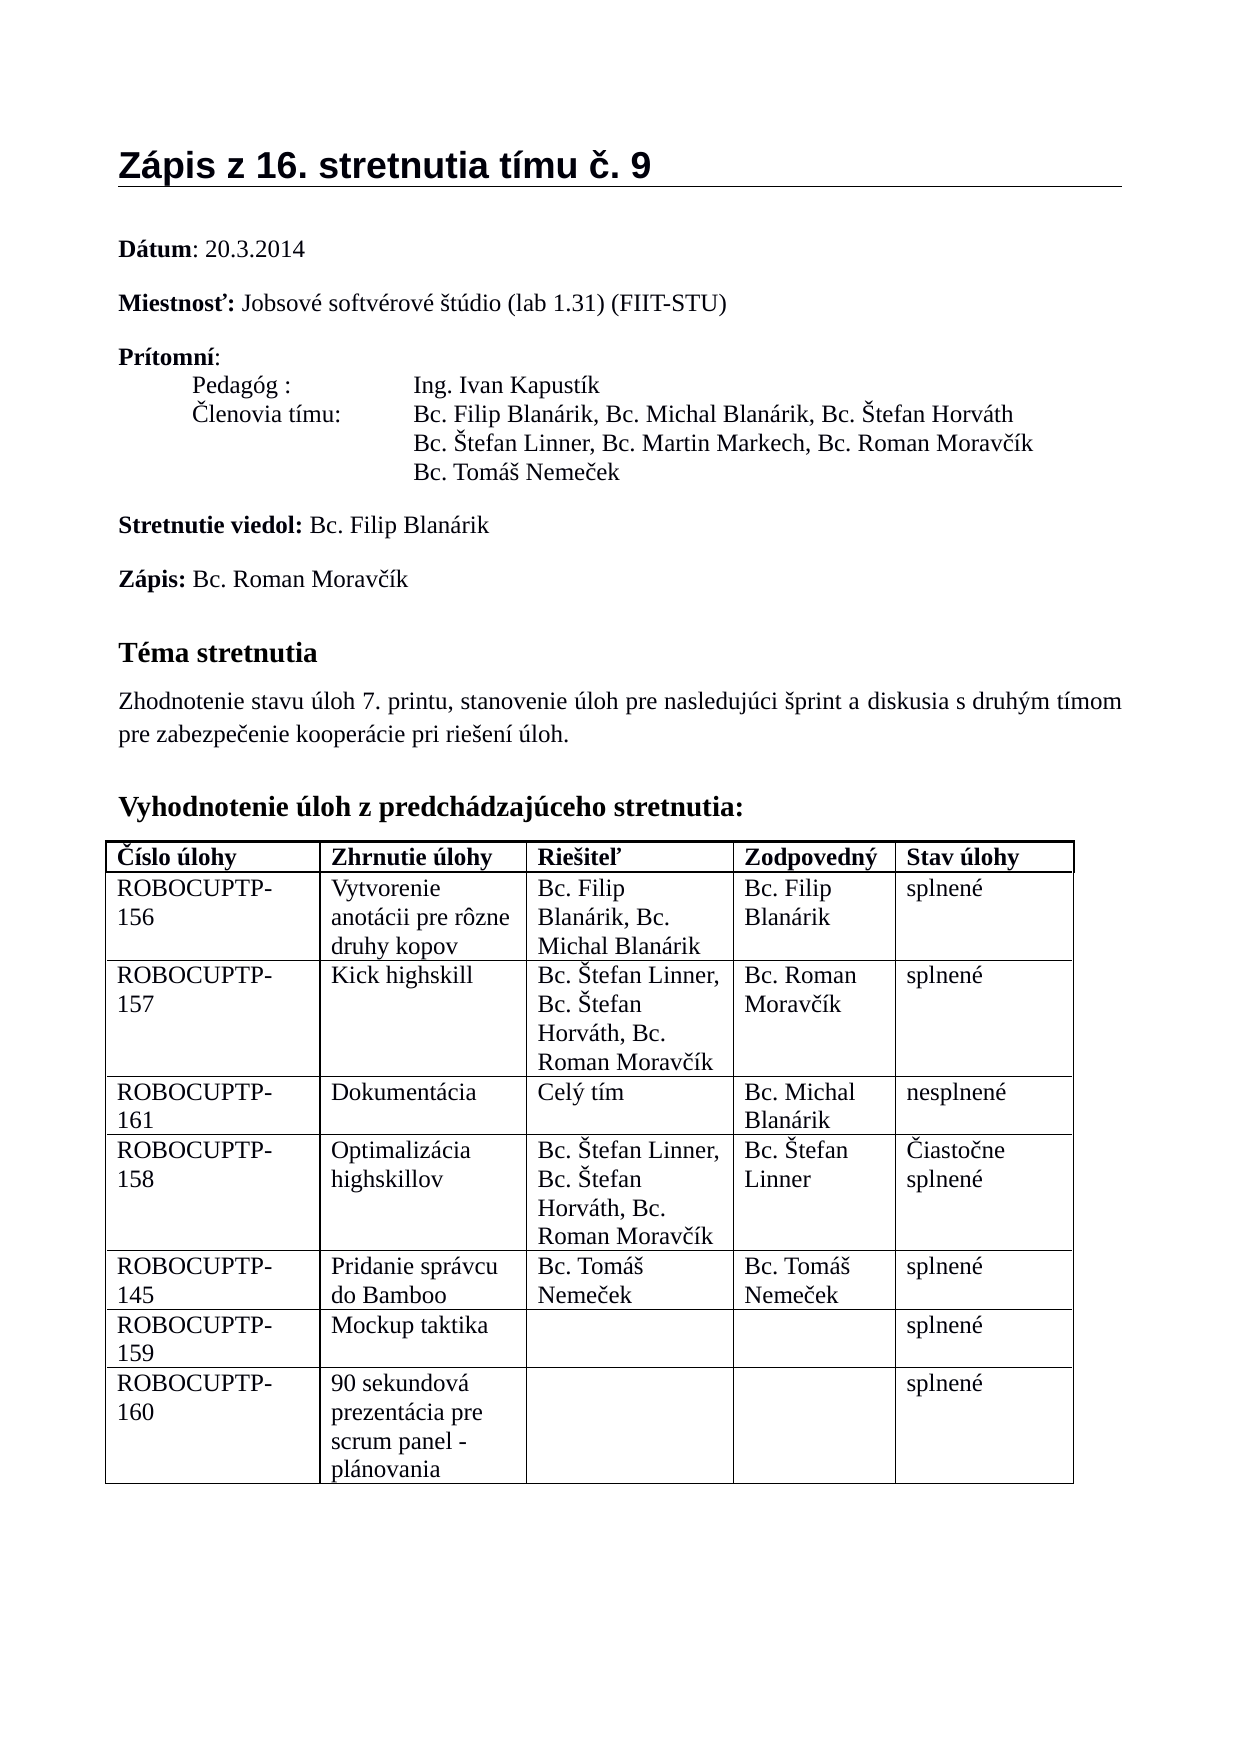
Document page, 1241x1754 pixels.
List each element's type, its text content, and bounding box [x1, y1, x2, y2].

table_cell [734, 1368, 895, 1483]
table_cell nesplnené [896, 1076, 1073, 1134]
text Pedagóg : Ing. Ivan Kapustík [118, 370, 1122, 399]
text Miestnosť: Jobsové softvérové štúdio (lab 1.31) (FIIT-STU) [118, 288, 1122, 316]
table_cell ROBOCUPTP-145 [106, 1250, 319, 1309]
table_cell Bc. Filip Blanárik [734, 873, 895, 959]
table_cell splnené [896, 871, 1073, 959]
text Zhodnotenie stavu úloh 7. printu, stanovenie úloh pre nasledujúci šprint a diskusia s druhým tímom pre zabezpečenie kooperácie pri riešení úloh. [118, 686, 1122, 748]
table_cell splnené [896, 960, 1073, 1076]
table_cell Bc. Roman Moravčík [734, 961, 895, 1076]
table_cell Mockup taktika [321, 1310, 526, 1367]
table_cell Celý tím [527, 1077, 733, 1134]
table_cell ROBOCUPTP-160 [106, 1367, 319, 1483]
subtitle Vyhodnotenie úloh z predchádzajúceho stretnutia: [118, 789, 1122, 823]
text Stretnutie viedol: Bc. Filip Blanárik [118, 510, 1122, 539]
table_cell Čiastočne splnené [896, 1134, 1073, 1250]
table_cell Dokumentácia [321, 1077, 526, 1134]
table_cell splnené [896, 1367, 1073, 1483]
table_cell Bc. Štefan Linner, Bc. Štefan Horváth, Bc. Roman Moravčík [527, 961, 733, 1076]
table_cell ROBOCUPTP-156 [106, 873, 319, 959]
table_cell Optimalizácia highskillov [321, 1135, 526, 1250]
table_header Stav úlohy [896, 843, 1073, 871]
table_cell ROBOCUPTP-159 [106, 1309, 319, 1367]
table_cell [527, 1368, 733, 1483]
table_cell Kick highskill [321, 961, 526, 1076]
table_cell Vytvorenie anotácii pre rôzne druhy kopov [321, 873, 526, 959]
table_cell Pridanie správcu do Bamboo [321, 1251, 526, 1309]
subtitle Téma stretnutia [118, 635, 1122, 668]
text Prítomní: [118, 342, 1122, 370]
table_header Zhrnutie úlohy [321, 843, 526, 871]
table_header Číslo úlohy [107, 843, 319, 871]
table_cell Bc. Štefan Linner, Bc. Štefan Horváth, Bc. Roman Moravčík [527, 1135, 733, 1250]
table_cell splnené [896, 1250, 1073, 1309]
table_cell ROBOCUPTP-157 [106, 960, 319, 1076]
text Zápis: Bc. Roman Moravčík [118, 564, 1122, 593]
table_cell [734, 1310, 895, 1367]
table_header Zodpovedný [734, 843, 895, 871]
table_cell splnené [896, 1309, 1073, 1367]
table_cell Bc. Tomáš Nemeček [527, 1251, 733, 1309]
table_cell Bc. Michal Blanárik [734, 1077, 895, 1134]
table_cell 90 sekundová prezentácia pre scrum panel - plánovania [321, 1368, 526, 1483]
text Bc. Štefan Linner, Bc. Martin Markech, Bc. Roman Moravčík [118, 428, 1122, 457]
text Členovia tímu: Bc. Filip Blanárik, Bc. Michal Blanárik, Bc. Štefan Horváth [118, 399, 1122, 428]
table_header Riešiteľ [527, 843, 733, 871]
subtitle Zápis z 16. stretnutia tímu č. 9 [118, 143, 1122, 186]
table_cell [527, 1310, 733, 1367]
table_cell ROBOCUPTP-161 [106, 1076, 319, 1134]
table_cell Bc. Filip Blanárik, Bc. Michal Blanárik [527, 873, 733, 959]
table_cell Bc. Tomáš Nemeček [734, 1251, 895, 1309]
table_cell Bc. Štefan Linner [734, 1135, 895, 1250]
text Dátum: 20.3.2014 [118, 234, 1122, 263]
table_cell ROBOCUPTP-158 [106, 1134, 319, 1250]
text Bc. Tomáš Nemeček [118, 457, 1122, 485]
